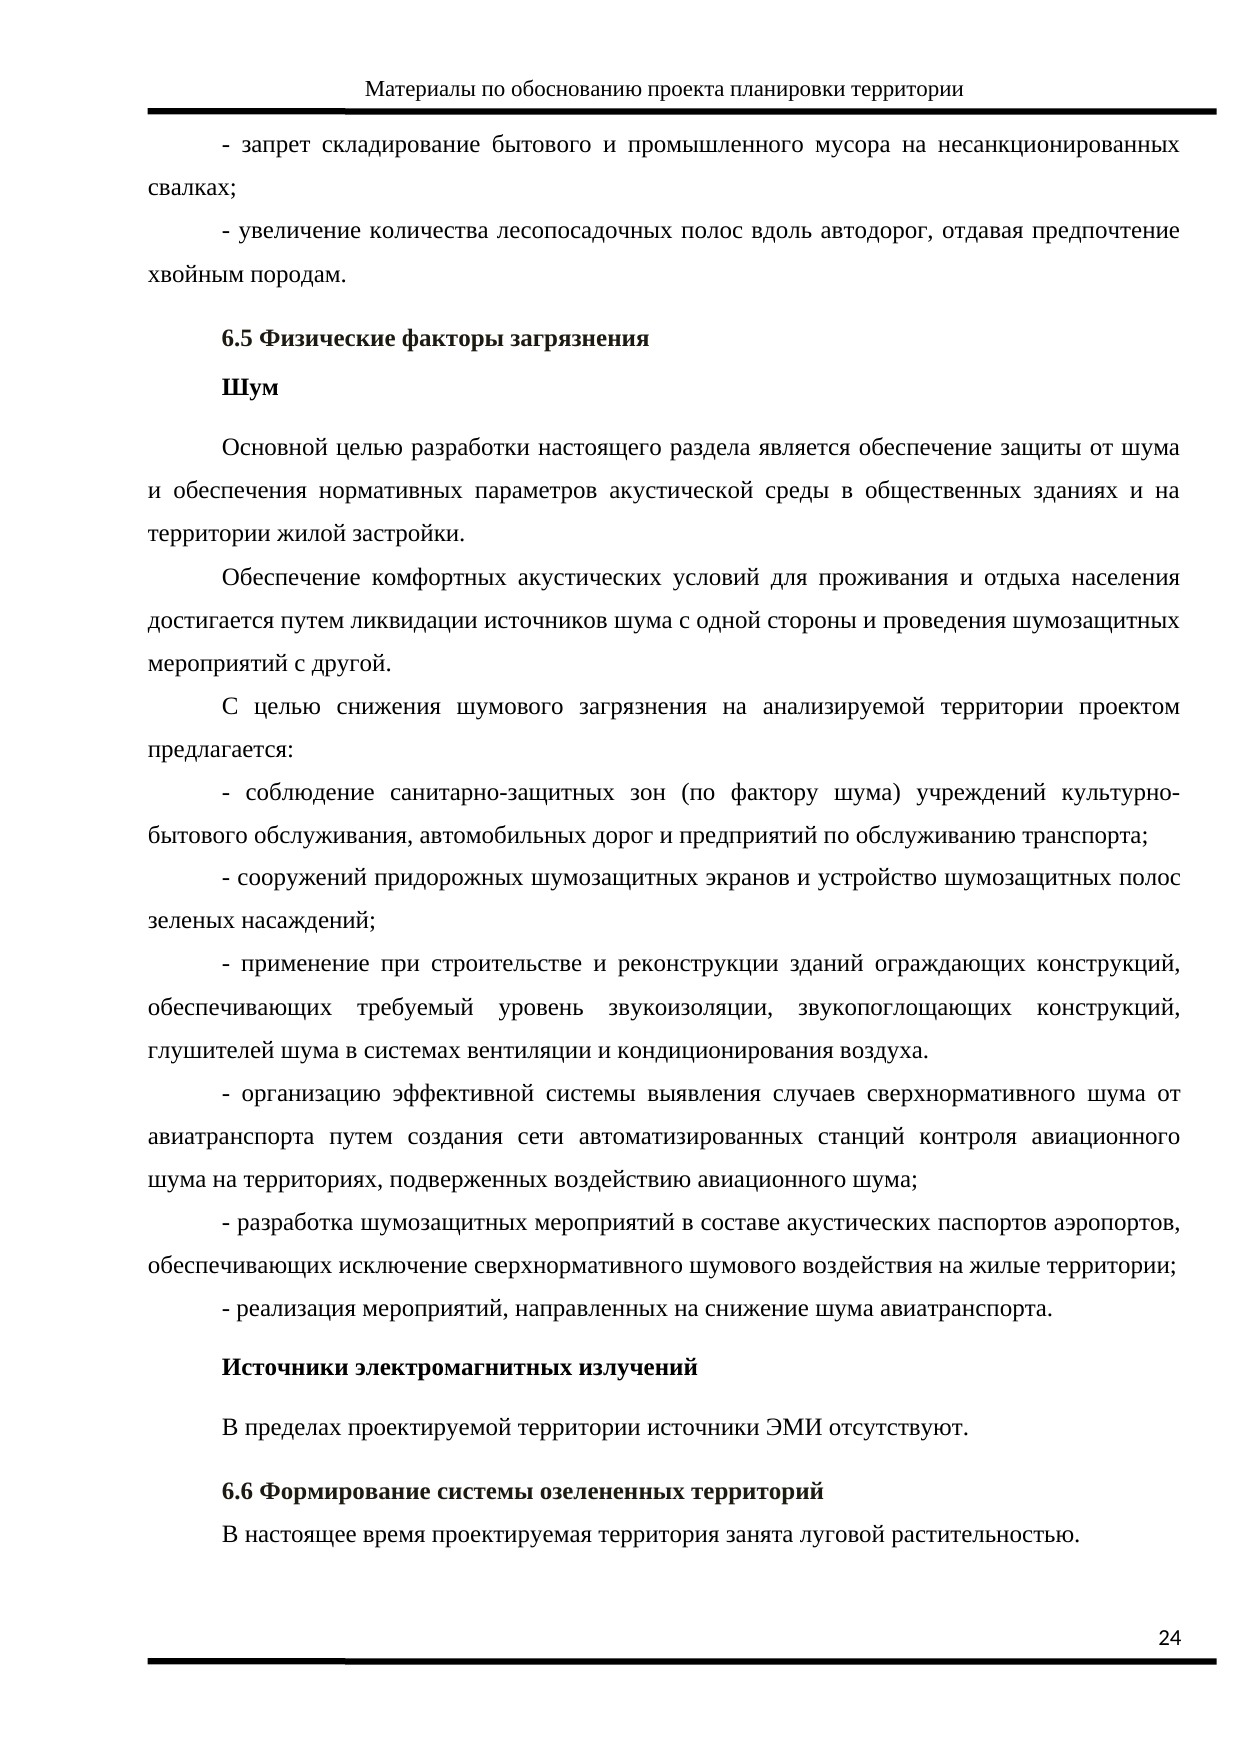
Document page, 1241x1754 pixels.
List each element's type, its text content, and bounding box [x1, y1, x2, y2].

text - запрет складирование бытового и промышленного мусора на несанкционированных свалках; [148, 129, 1181, 201]
text Обеспечение комфортных акустических условий для проживания и отдыха населения достигается путем ликвидации источников шума с одной стороны и проведения шумозащитных мероприятий с другой. [148, 562, 1181, 677]
text С целью снижения шумового загрязнения на анализируемой территории проектом предлагается: [148, 691, 1181, 763]
text Источники электромагнитных излучений [148, 1352, 1181, 1381]
subtitle 6.6 Формирование системы озелененных территорий [148, 1476, 1181, 1504]
table_header - соблюдение санитарно-защитных зон (по фактору шума) учреждений культурно-бытового обслуживания, автомобильных дорог и предприятий по обслуживанию транспорта; [136, 777, 1226, 862]
text - увеличение количества лесопосадочных полос вдоль автодорог, отдавая предпочтение хвойным породам. [148, 216, 1181, 287]
text Шум [148, 372, 1181, 401]
text В настоящее время проектируемая территория занята луговой растительностью. [148, 1519, 1181, 1548]
table_cell - сооружений придорожных шумозащитных экранов и устройство шумозащитных полос зеленых насаждений; - применение при строительстве и реконструкции зданий ограждающих конструкций, обеспечивающих требуемый уровень звукоизоляции, звукопоглощающих конструкций, глушителей шума в системах вентиляции и кондиционирования воздуха. - организацию эффективной системы выявления случаев сверхнормативного шума от авиатранспорта путем создания сети автоматизированных станций контроля авиационного шума на территориях, подверженных воздействию авиационного шума; - разработка шумозащитных мероприятий в составе акустических паспортов аэропортов, обеспечивающих исключение сверхнормативного шумового воздействия на жилые территории; - реализация мероприятий, направленных на снижение шума авиатранспорта. [136, 862, 1226, 1335]
text Основной целью разработки настоящего раздела является обеспечение защиты от шума и обеспечения нормативных параметров акустической среды в общественных зданиях и на территории жилой застройки. [148, 432, 1181, 547]
text В пределах проектируемой территории источники ЭМИ отсутствуют. [148, 1412, 1181, 1441]
subtitle 6.5 Физические факторы загрязнения [148, 323, 1181, 351]
